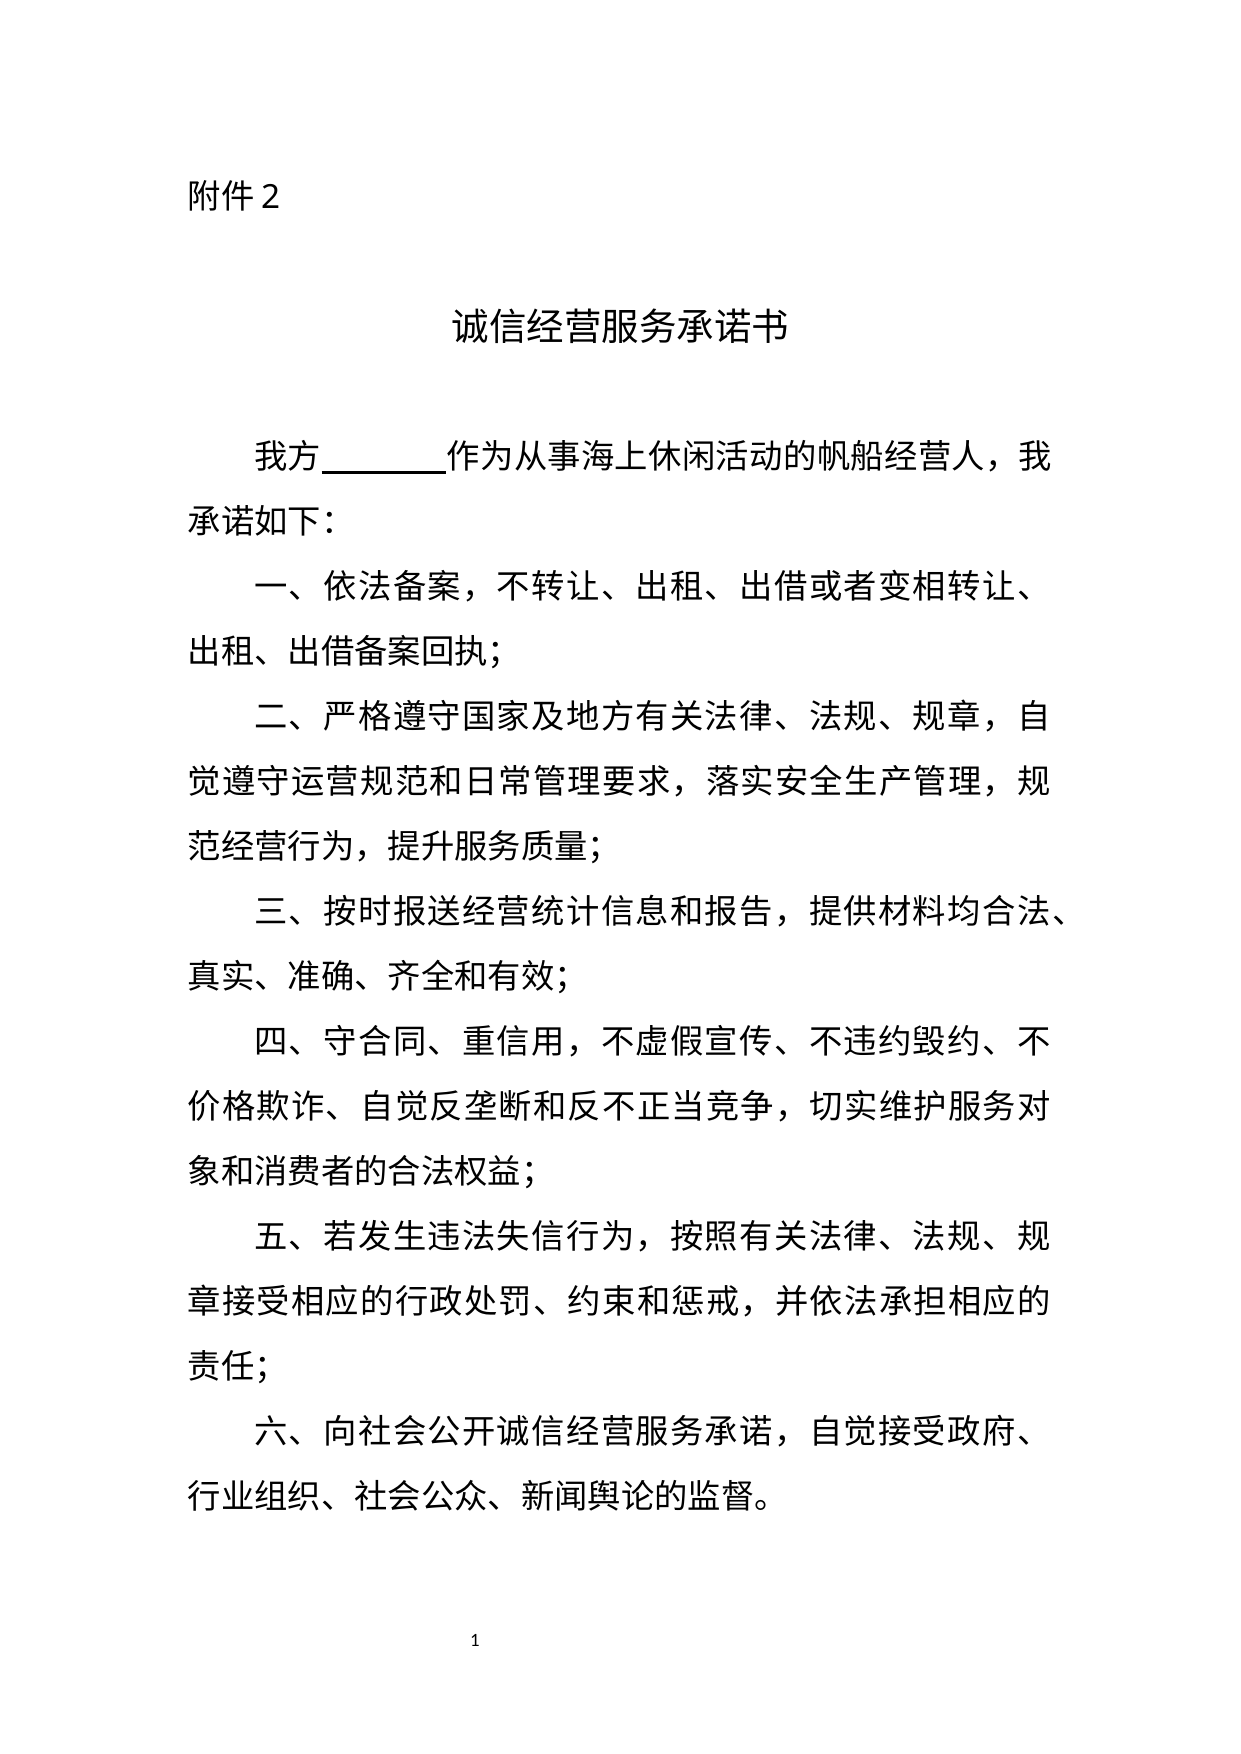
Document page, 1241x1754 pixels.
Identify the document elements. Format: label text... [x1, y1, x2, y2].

text 五、若发生违法失信行为，按照有关法律、法规、规章接受相应的行政处罚、约束和惩戒，并依法承担相应的责任； [187, 1202, 1053, 1397]
text 我方 作为从事海上休闲活动的帆船经营人，我承诺如下： [187, 422, 1053, 552]
text 三、按时报送经营统计信息和报告，提供材料均合法、真实、准确、齐全和有效； [187, 877, 1053, 1007]
text 六、向社会公开诚信经营服务承诺，自觉接受政府、行业组织、社会公众、新闻舆论的监督。 [187, 1397, 1053, 1527]
text 四、守合同、重信用，不虚假宣传、不违约毁约、不价格欺诈、自觉反垄断和反不正当竞争，切实维护服务对象和消费者的合法权益； [187, 1007, 1053, 1202]
text 一、依法备案，不转让、出租、出借或者变相转让、出租、出借备案回执； [187, 552, 1053, 682]
text 诚信经营服务承诺书 [187, 292, 1053, 357]
text 二、严格遵守国家及地方有关法律、法规、规章，自觉遵守运营规范和日常管理要求，落实安全生产管理，规范经营行为，提升服务质量； [187, 682, 1053, 877]
text 附件2 [187, 162, 1053, 227]
